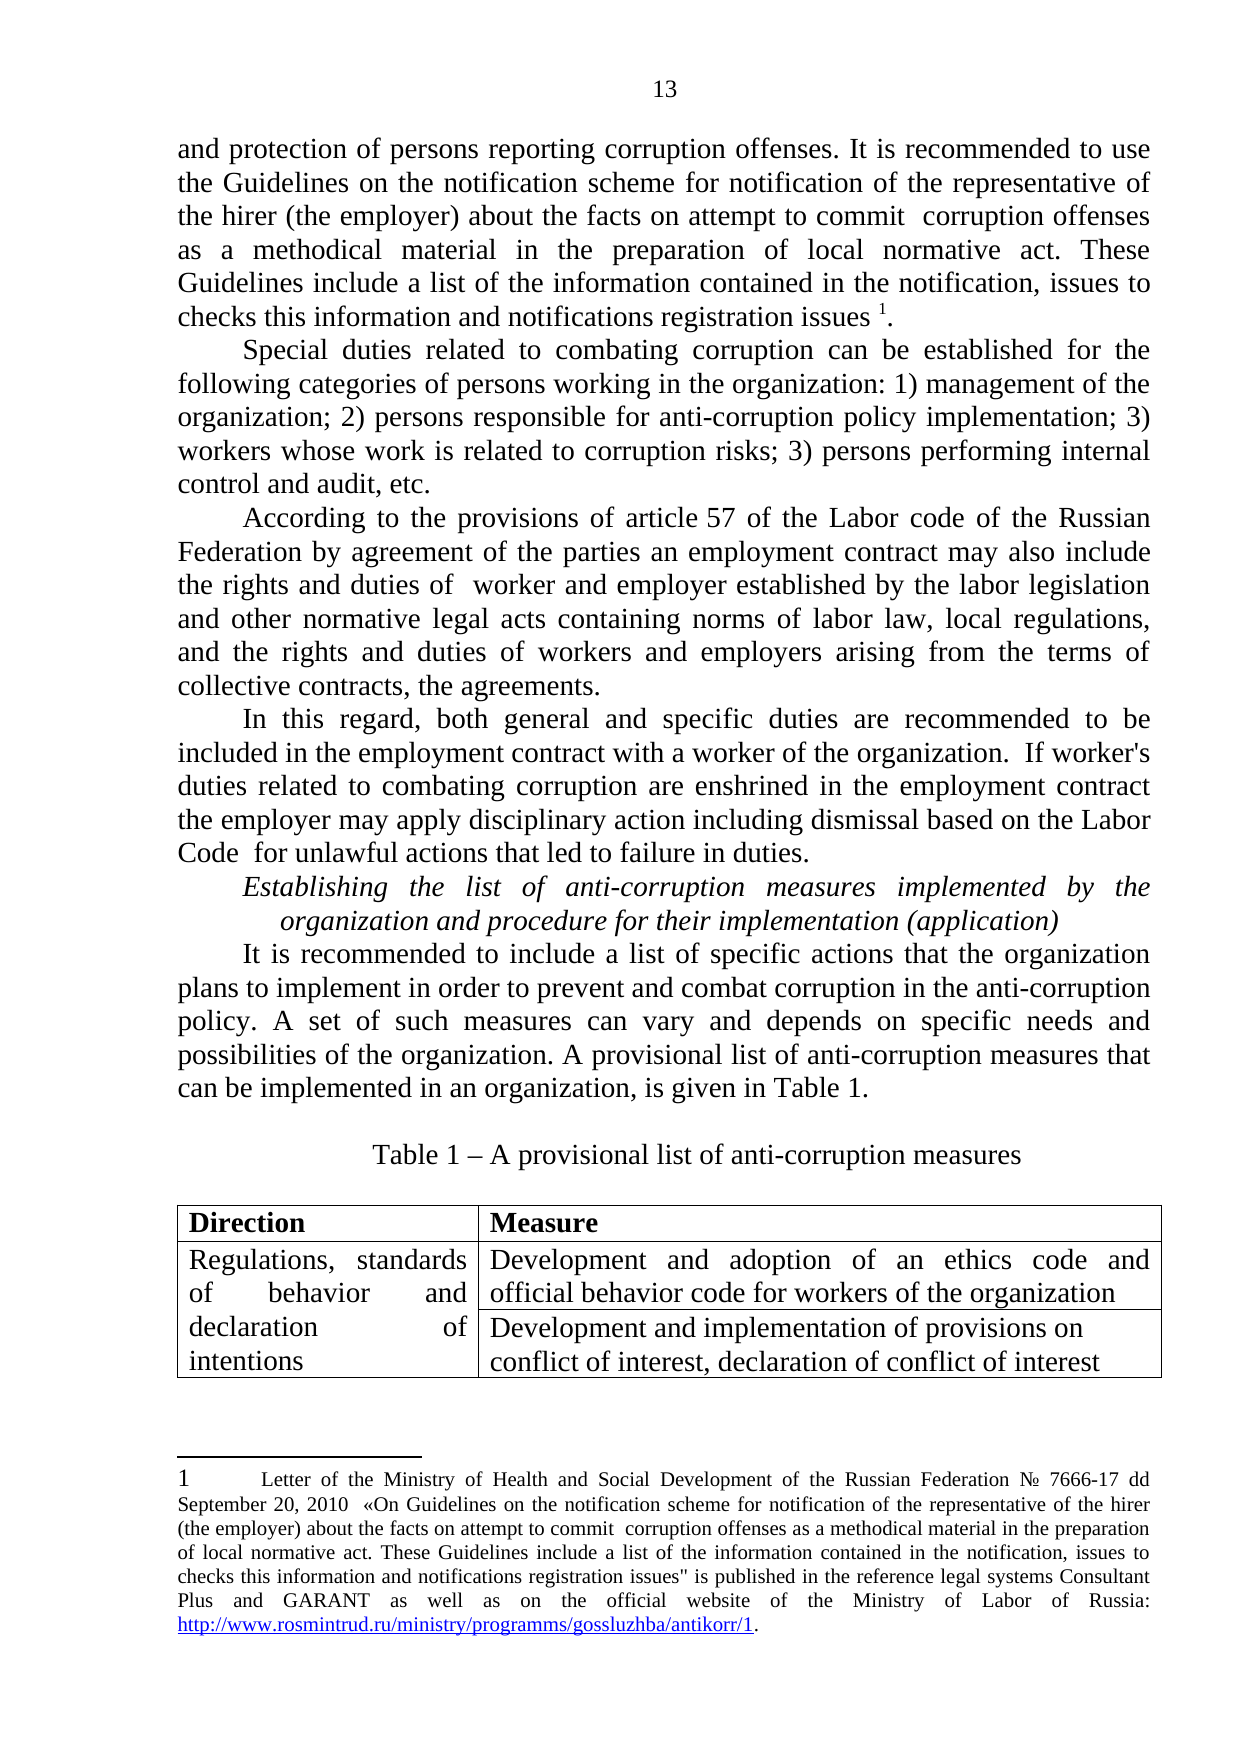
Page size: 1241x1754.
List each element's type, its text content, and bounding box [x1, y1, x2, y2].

table_header Direction [178, 1206, 478, 1241]
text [177, 131, 1152, 332]
table_cell Development and implementation of provisions on conflict of interest, declaration of conflict of interest [479, 1310, 1161, 1377]
text Table 1 – A provisional list of anti-corruption measures [177, 1137, 1152, 1171]
table_header Measure [479, 1206, 1161, 1241]
text It is recommended to include a list of specific actions that the organization plans to implement in order to prevent and combat corruption in the anti-corruption policy. A set of such measures can vary and depends on specific needs and possibilities of the organization. A provisional list of anti-corruption measures that can be implemented in an organization, is given in Table 1. [177, 936, 1152, 1104]
text According to the provisions of article 57 of the Labor code of the Russian Federation by agreement of the parties an employment contract may also include the rights and duties of worker and employer established by the labor legislation and other normative legal acts containing norms of labor law, local regulations, and the rights and duties of workers and employers arising from the terms of collective contracts, the agreements. [177, 500, 1152, 701]
table_cell Development and adoption of an ethics code and official behavior code for workers of the organization [479, 1242, 1161, 1309]
text Special duties related to combating corruption can be established for the following categories of persons working in the organization: 1) management of the organization; 2) persons responsible for anti-corruption policy implementation; 3) workers whose work is related to corruption risks; 3) persons performing internal control and audit, etc. [177, 332, 1152, 500]
text In this regard, both general and specific duties are recommended to be included in the employment contract with a worker of the organization. If worker's duties related to combating corruption are enshrined in the employment contract the employer may apply disciplinary action including dismissal based on the Labor Code for unlawful actions that led to failure in duties. [177, 701, 1152, 869]
table_cell Regulations, standards of behavior and declaration of intentions [178, 1242, 478, 1377]
text Establishing the list of anti-corruption measures implemented by the organization and procedure for their implementation (application) [242, 869, 1152, 936]
